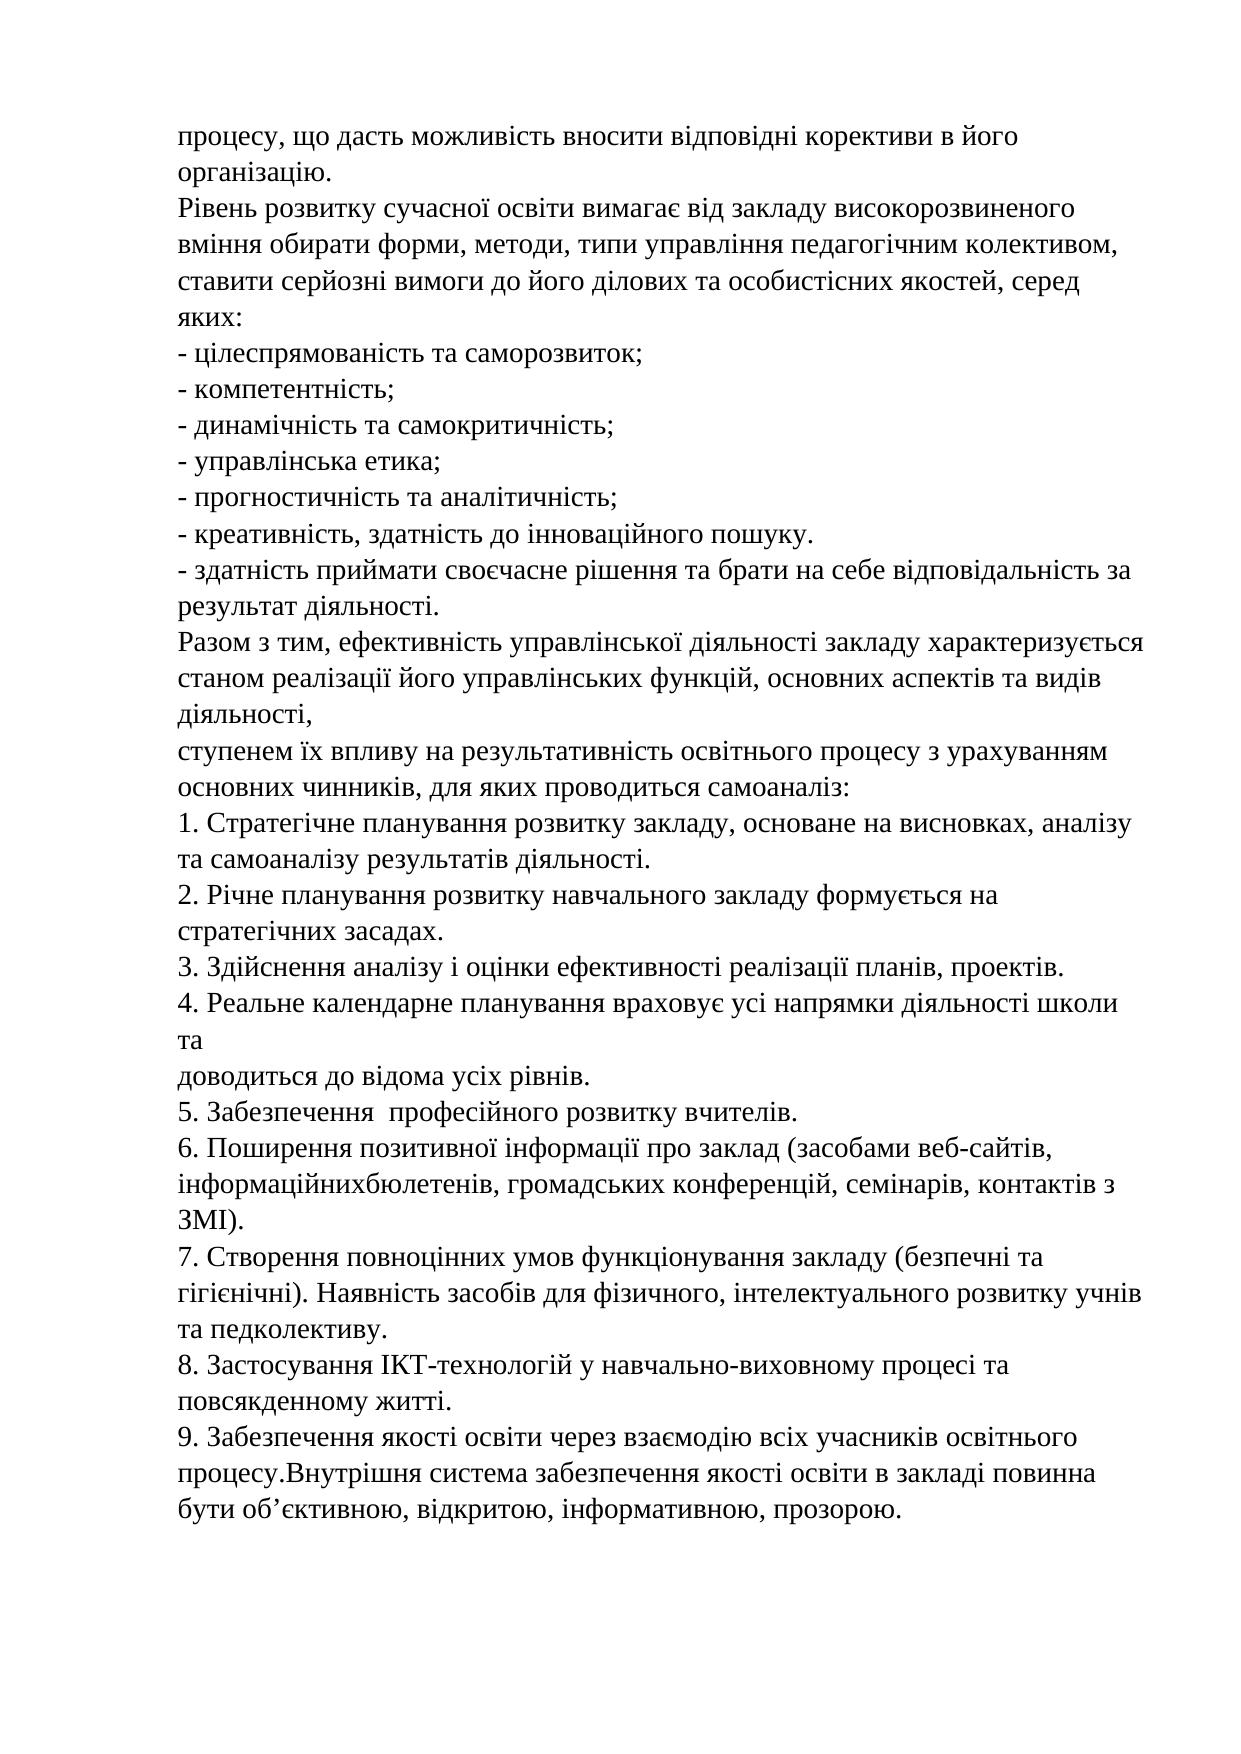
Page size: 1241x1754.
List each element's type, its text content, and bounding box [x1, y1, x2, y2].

text - здатність приймати своєчасне рішення та брати на себе відповідальність за [177, 552, 1152, 585]
text 9. Забезпечення якості освіти через взаємодію всіх учасників освітнього процесу.Внутрішня система забезпечення якості освіти в закладі повинна бути об’єктивною, відкритою, інформативною, прозорою. [177, 1419, 1152, 1525]
text - динамічність та самокритичність; [177, 407, 1152, 441]
text 8. Застосування ІКТ-технологій у навчально-виховному процесі та повсякденному житті. [177, 1347, 1152, 1417]
text 3. Здійснення аналізу і оцінки ефективності реалізації планів, проектів. [177, 949, 1152, 983]
text інформаційнихбюлетенів, громадських конференцій, семінарів, контактів з ЗМІ). [177, 1166, 1152, 1236]
text Разом з тим, ефективність управлінської діяльності закладу характеризується [177, 624, 1152, 658]
text 6. Поширення позитивної інформації про заклад (засобами веб-сайтів, [177, 1130, 1152, 1164]
text - компетентність; [177, 371, 1152, 405]
text доводиться до відома усіх рівнів. [177, 1058, 1152, 1091]
text 1. Стратегічне планування розвитку закладу, основане на висновках, аналізу та самоаналізу результатів діяльності. [177, 805, 1152, 874]
text 4. Реальне календарне планування враховує усі напрямки діяльності школи та [177, 986, 1152, 1055]
text - управлінська етика; [177, 443, 1152, 477]
text Рівень розвитку сучасної освіти вимагає від закладу високорозвиненого вміння обирати форми, методи, типи управління педагогічним колективом, ставити серйозні вимоги до його ділових та особистісних якостей, серед яких: [177, 190, 1152, 332]
text - цілеспрямованість та саморозвиток; [177, 335, 1152, 368]
text 7. Створення повноцінних умов функціонування закладу (безпечні та гігієнічні). Наявність засобів для фізичного, інтелектуального розвитку учнів та педколективу. [177, 1239, 1152, 1344]
text результат діяльності. [177, 588, 1152, 622]
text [177, 118, 1152, 188]
text 5. Забезпечення професійного розвитку вчителів. [177, 1094, 1152, 1128]
text станом реалізації його управлінських функцій, основних аспектів та видів діяльності, [177, 660, 1152, 730]
text 2. Річне планування розвитку навчального закладу формується на стратегічних засадах. [177, 877, 1152, 947]
text - креативність, здатність до інноваційного пошуку. [177, 516, 1152, 549]
text - прогностичність та аналітичність; [177, 479, 1152, 513]
text ступенем їх впливу на результативність освітнього процесу з урахуванням основних чинників, для яких проводиться самоаналіз: [177, 733, 1152, 802]
